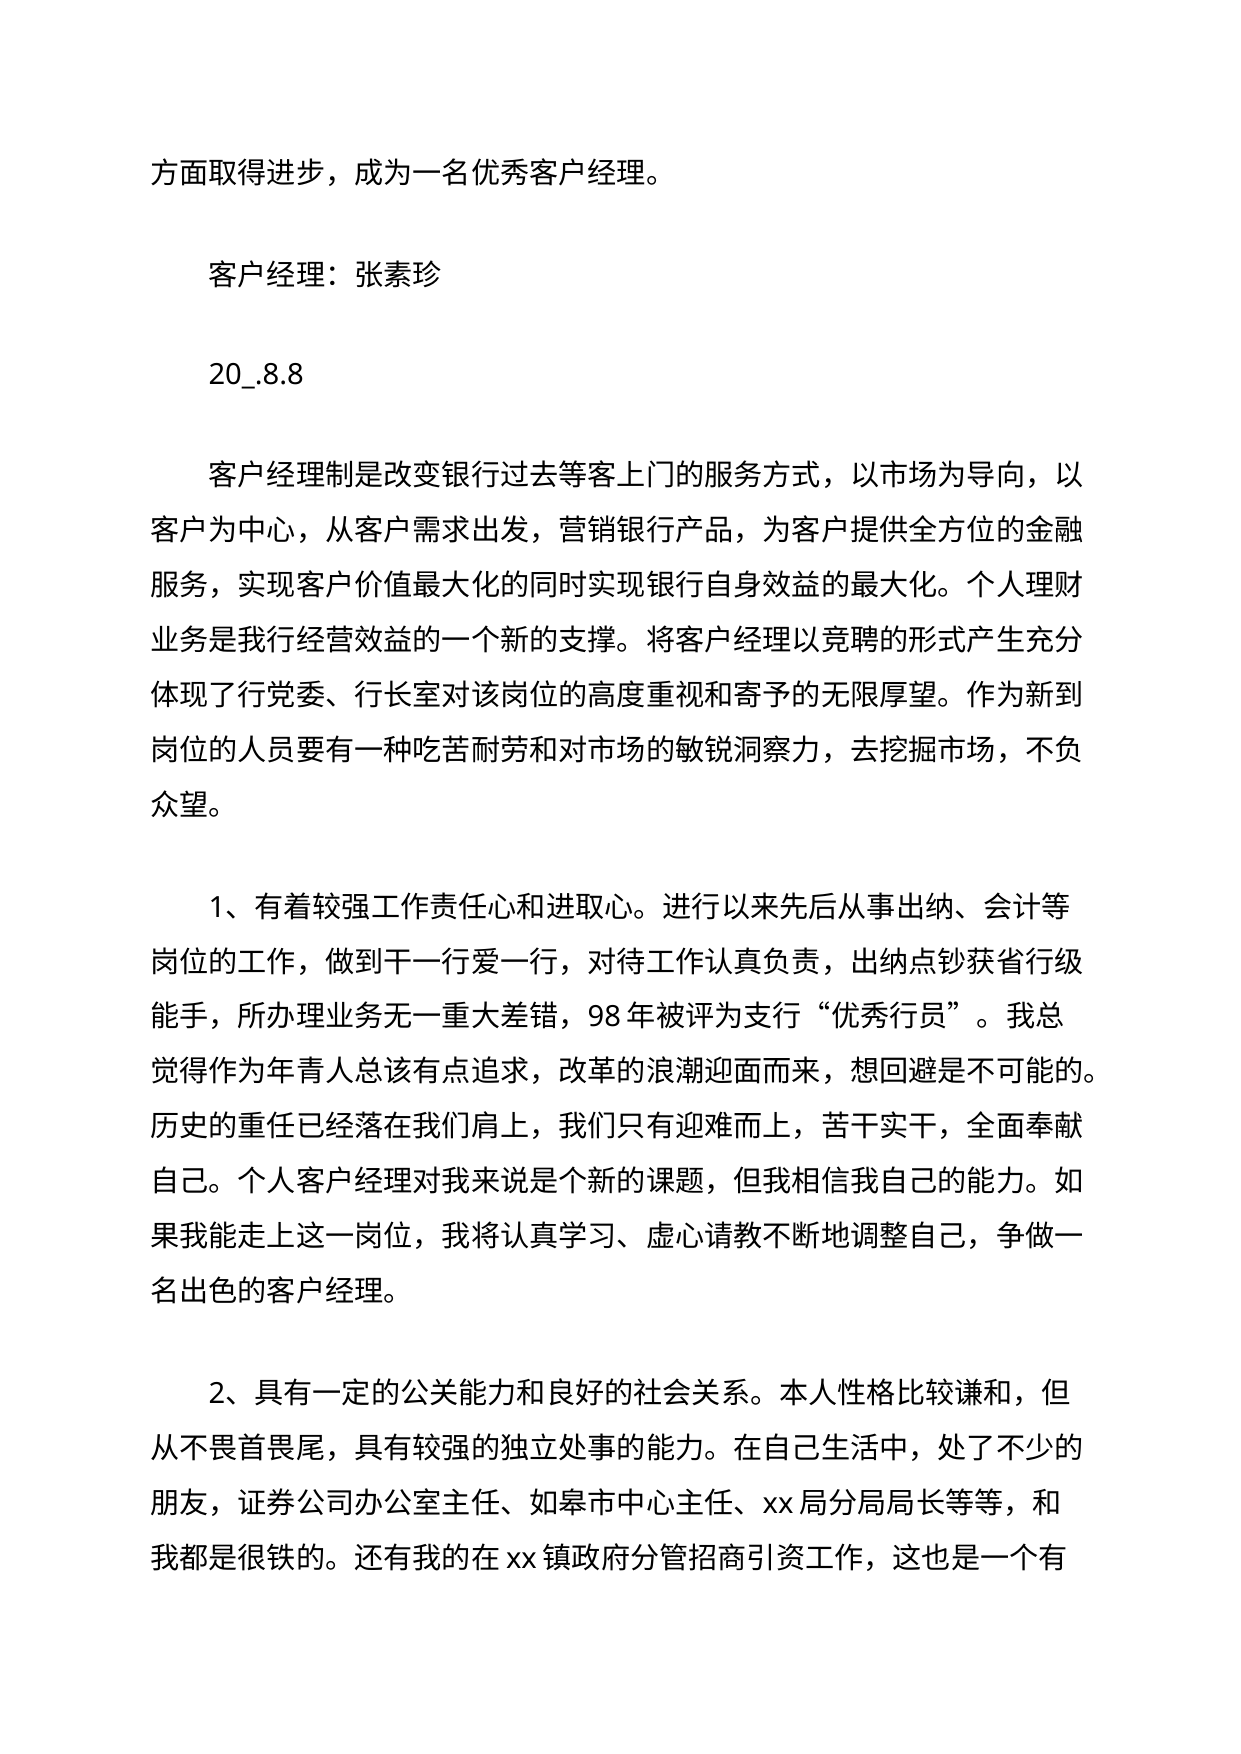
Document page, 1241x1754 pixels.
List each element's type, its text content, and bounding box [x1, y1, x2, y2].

text 客户经理制是改变银行过去等客上门的服务方式，以市场为导向，以客户为中心，从客户需求出发，营销银行产品，为客户提供全方位的金融服务，实现客户价值最大化的同时实现银行自身效益的最大化。个人理财业务是我行经营效益的一个新的支撑。将客户经理以竞聘的形式产生充分体现了行党委、行长室对该岗位的高度重视和寄予的无限厚望。作为新到岗位的人员要有一种吃苦耐劳和对市场的敏锐洞察力，去挖掘市场，不负众望。 [150, 452, 1090, 824]
text 20_.8.8 [150, 353, 1090, 393]
text 1、有着较强工作责任心和进取心。进行以来先后从事出纳、会计等岗位的工作，做到干一行爱一行，对待工作认真负责，出纳点钞获省行级能手，所办理业务无一重大差错，98年被评为支行“优秀行员”。我总觉得作为年青人总该有点追求，改革的浪潮迎面而来，想回避是不可能的。历史的重任已经落在我们肩上，我们只有迎难而上，苦干实干，全面奉献自己。个人客户经理对我来说是个新的课题，但我相信我自己的能力。如果我能走上这一岗位，我将认真学习、虚心请教不断地调整自己，争做一名出色的客户经理。 [150, 883, 1090, 1310]
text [150, 150, 1090, 192]
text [150, 1369, 1090, 1577]
text 客户经理：张素珍 [150, 252, 1090, 294]
